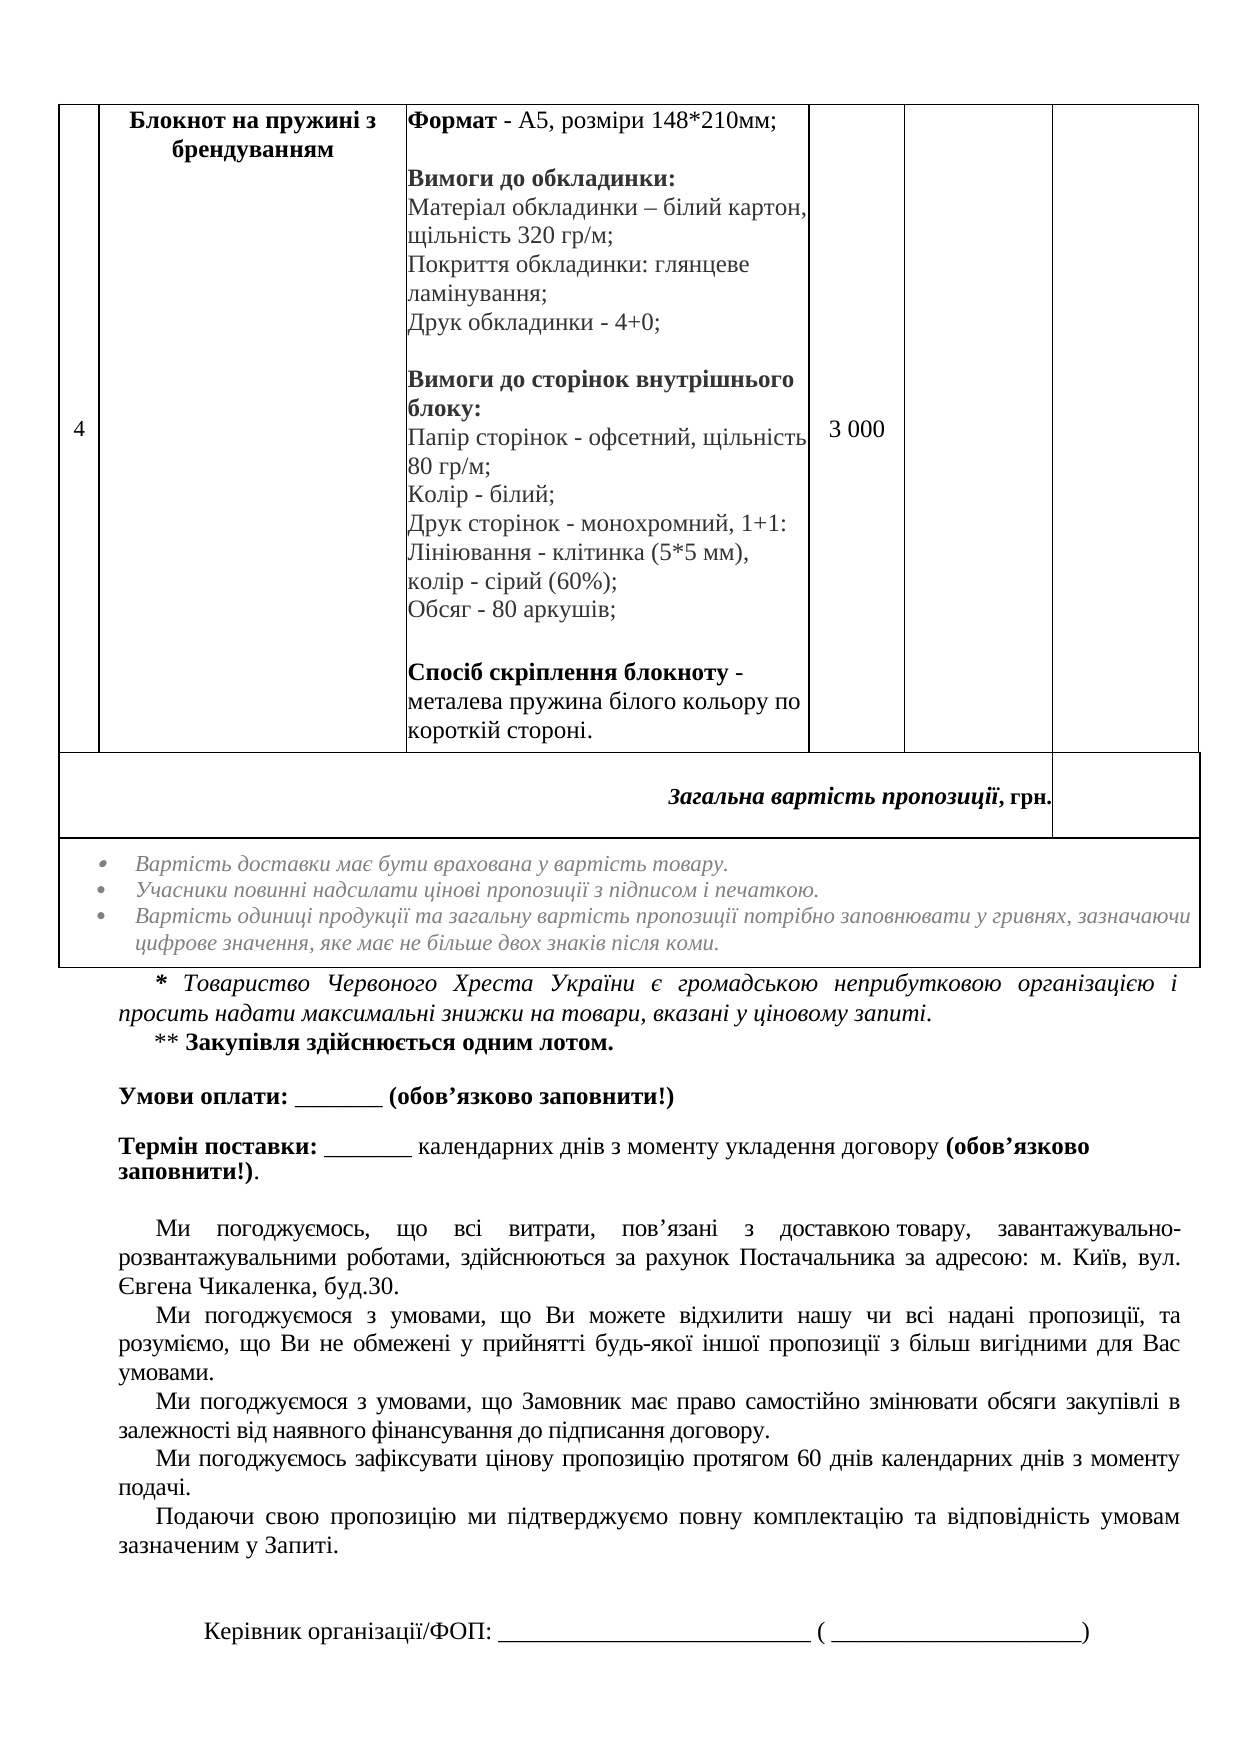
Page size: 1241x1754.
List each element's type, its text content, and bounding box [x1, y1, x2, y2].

table_cell Загальна вартість пропозиції, грн. [60, 753, 1052, 837]
table_cell [1053, 753, 1199, 837]
text Ми погоджуємось зафіксувати цінову пропозицію протягом 60 днів календарних днів з моменту подачі. [118, 1443, 1181, 1501]
text Ми погоджуємося з умовами, що Замовник має право самостійно змінювати обсяги закупівлі в залежності від наявного фінансування до підписання договору. [118, 1386, 1181, 1443]
text Ми погоджуємось, що всі витрати, пов’язані з доставкою товару, завантажувально-розвантажувальними роботами, здійснюються за рахунок Постачальника за адресою: м. Київ, вул. Євгена Чикаленка, буд.30. [118, 1213, 1181, 1300]
table_cell Вартість доставки має бути врахована у вартість товару. Учасники повинні надсилати цінові пропозиції з підписом і печаткою. Вартість одиниці продукції та загальну вартість пропозиції потрібно заповнювати у гривнях, зазначаючи цифрове значення, яке має не більше двох знаків після коми. [60, 839, 1199, 966]
text * Товариство Червоного Хреста України є громадською неприбутковою організацією і просить надати максимальні знижки на товари, вказані у ціновому запиті. [118, 968, 1181, 1027]
table_cell Формат - А5, розміри 148*210мм; Вимоги до обкладинки: Матеріал обкладинки – білий картон, щільність 320 гр/м; Покриття обкладинки: глянцеве ламінування; Друк обкладинки - 4+0; Вимоги до сторінок внутрішнього блоку: Папір сторінок - офсетний, щільність 80 гр/м; Колір - білий; Друк сторінок - монохромний, 1+1: Лініювання - клітинка (5*5 мм), колір - сірий (60%); Обсяг - 80 аркушів; Спосіб скріплення блокноту - металева пружина білого кольору по короткій стороні. [407, 105, 808, 752]
table_cell 4 [60, 105, 98, 752]
table_cell [905, 105, 1052, 752]
text Умови оплати: _______ (обов’язково заповнити!) [118, 1085, 1181, 1110]
table_cell Блокнот на пружині з брендуванням [100, 105, 406, 752]
text Термін поставки: _______ календарних днів з моменту укладення договору (обов’язково заповнити!). [118, 1135, 1181, 1185]
table_cell [1053, 105, 1198, 752]
text Керівник організації/ФОП: _________________________ ( ____________________) [118, 1616, 1181, 1645]
text Подаючи свою пропозицію ми підтверджуємо повну комплектацію та відповідність умовам зазначеним у Запиті. [118, 1501, 1181, 1558]
text ** Закупівля здійснюється одним лотом. [118, 1027, 1181, 1056]
table_cell 3 000 [810, 105, 904, 752]
text Ми погоджуємося з умовами, що Ви можете відхилити нашу чи всі надані пропозиції, та розуміємо, що Ви не обмежені у прийнятті будь-якої іншої пропозиції з більш вигідними для Вас умовами. [118, 1300, 1181, 1386]
